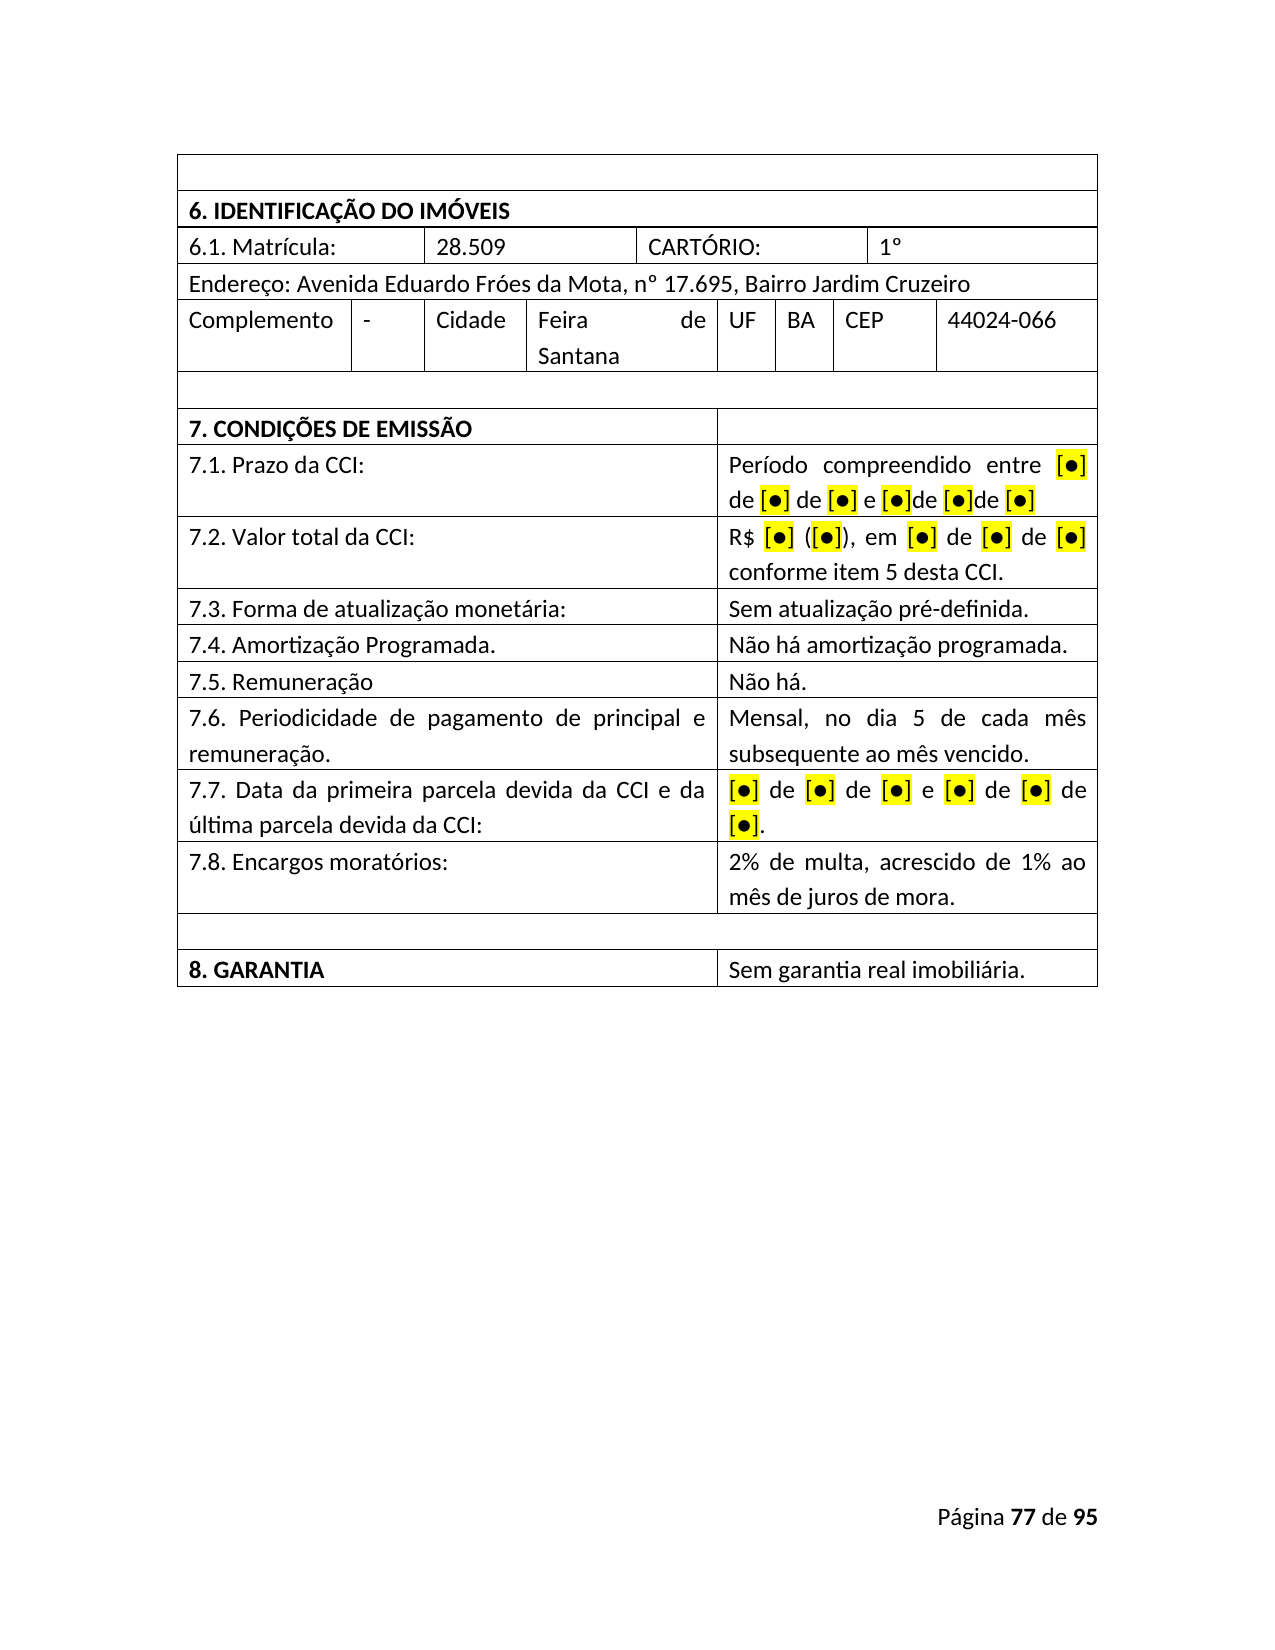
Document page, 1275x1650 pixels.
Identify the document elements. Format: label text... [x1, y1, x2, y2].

table_cell 7.5. Remuneração [178, 662, 717, 697]
table_cell Complemento [178, 300, 351, 371]
table_cell UF [718, 300, 775, 371]
table_cell CARTÓRIO: [637, 228, 867, 263]
table_cell - [352, 300, 424, 371]
table_cell 7.7. Data da primeira parcela devida da CCI e da última parcela devida da CCI: [178, 770, 717, 841]
table_cell [178, 155, 1097, 190]
table_cell [178, 372, 1097, 408]
table_cell 7.1. Prazo da CCI: [178, 445, 717, 516]
table_cell Mensal, no dia 5 de cada mês subsequente ao mês vencido. [718, 698, 1097, 769]
table_cell 1º [868, 228, 1097, 263]
table_cell 6. IDENTIFICAÇÃO DO IMÓVEIS [178, 191, 1097, 226]
table_cell 6.1. Matrícula: [178, 228, 424, 263]
table_cell Sem garantia real imobiliária. [718, 950, 1097, 986]
table_cell [718, 409, 1097, 444]
table_cell R$ [●] ([●]), em [●] de [●] de [●] conforme item 5 desta CCI. [718, 517, 1097, 588]
table_cell 7. CONDIÇÕES DE EMISSÃO [178, 409, 717, 444]
table_cell [●] de [●] de [●] e [●] de [●] de [●]. [718, 770, 1097, 841]
table_cell Período compreendido entre [●] de [●] de [●] e [●]de [●]de [●] [718, 445, 1097, 516]
table_cell Sem atualização pré-definida. [718, 589, 1097, 624]
table_cell 8. GARANTIA [178, 950, 717, 986]
table_cell 7.4. Amortização Programada. [178, 625, 717, 661]
table_cell Não há. [718, 662, 1097, 697]
table_cell 44024-066 [937, 300, 1097, 371]
table_cell 7.6. Periodicidade de pagamento de principal e remuneração. [178, 698, 717, 769]
table_cell 2% de multa, acrescido de 1% ao mês de juros de mora. [718, 842, 1097, 913]
table_cell 7.8. Encargos moratórios: [178, 842, 717, 913]
table_cell Endereço: Avenida Eduardo Fróes da Mota, nº 17.695, Bairro Jardim Cruzeiro [178, 264, 1097, 299]
table_cell 7.3. Forma de atualização monetária: [178, 589, 717, 624]
table_cell Feira de Santana [527, 300, 717, 371]
table_cell Não há amortização programada. [718, 625, 1097, 661]
table_cell BA [776, 300, 833, 371]
table_cell 28.509 [425, 228, 636, 263]
table_cell CEP [834, 300, 936, 371]
table_cell Cidade [425, 300, 526, 371]
table_cell 7.2. Valor total da CCI: [178, 517, 717, 588]
table_cell [178, 914, 1097, 949]
